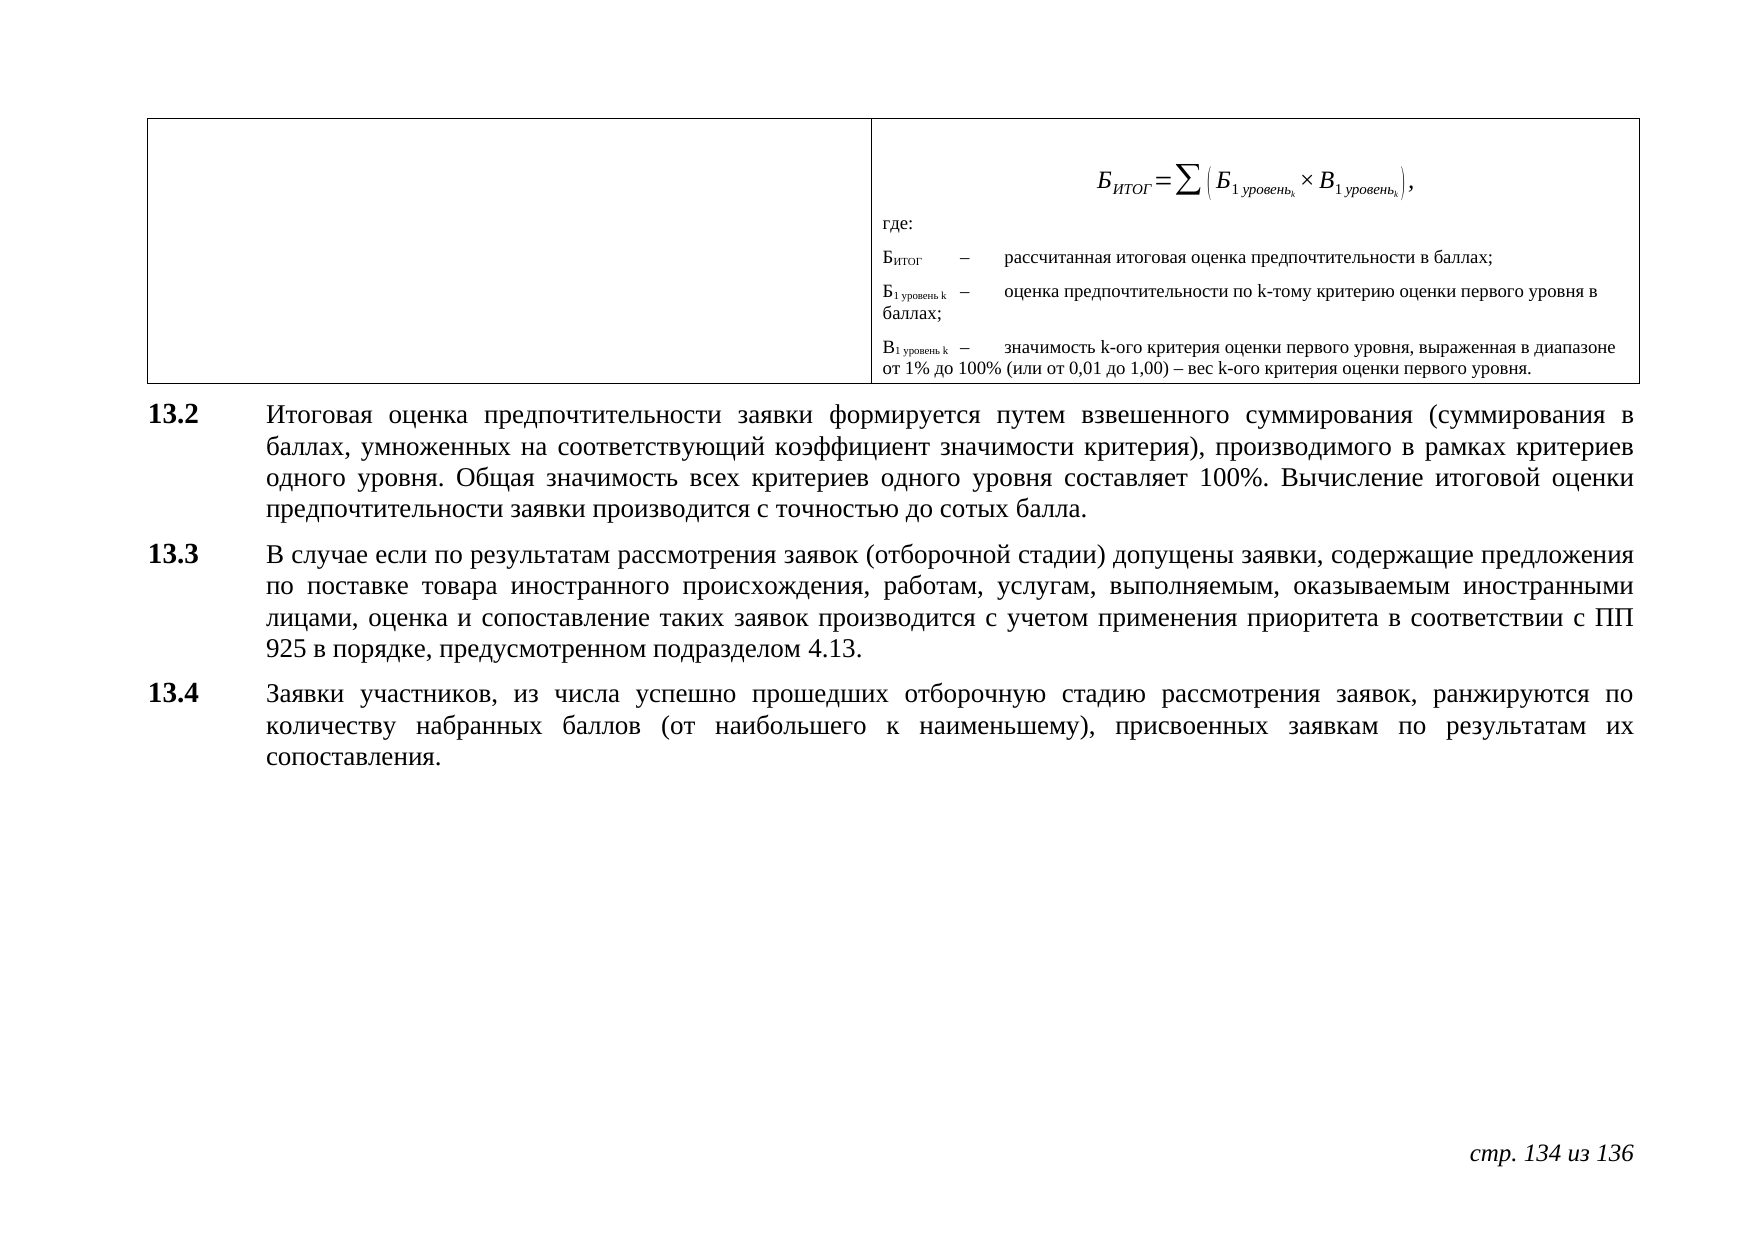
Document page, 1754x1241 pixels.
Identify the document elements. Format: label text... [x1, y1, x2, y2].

list Итоговая оценка предпочтительности заявки формируется путем взвешенного суммирования (суммирования в баллах, умноженных на соответствующий коэффициент значимости критерия), производимого в рамках критериев одного уровня. Общая значимость всех критериев одного уровня составляет 100%. Вычисление итоговой оценки предпочтительности заявки производится с точностью до сотых балла. [148, 396, 1636, 523]
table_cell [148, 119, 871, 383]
list В случае если по результатам рассмотрения заявок (отборочной стадии) допущены заявки, содержащие предложения по поставке товара иностранного происхождения, работам, услугам, выполняемым, оказываемым иностранными лицами, оценка и сопоставление таких заявок производится с учетом применения приоритета в соответствии с ПП 925 в порядке, предусмотренном подразделом 4.13. [148, 536, 1636, 663]
list Заявки участников, из числа успешно прошедших отборочную стадию рассмотрения заявок, ранжируются по количеству набранных баллов (от наибольшего к наименьшему), присвоенных заявкам по результатам их сопоставления. [148, 675, 1636, 771]
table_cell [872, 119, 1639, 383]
